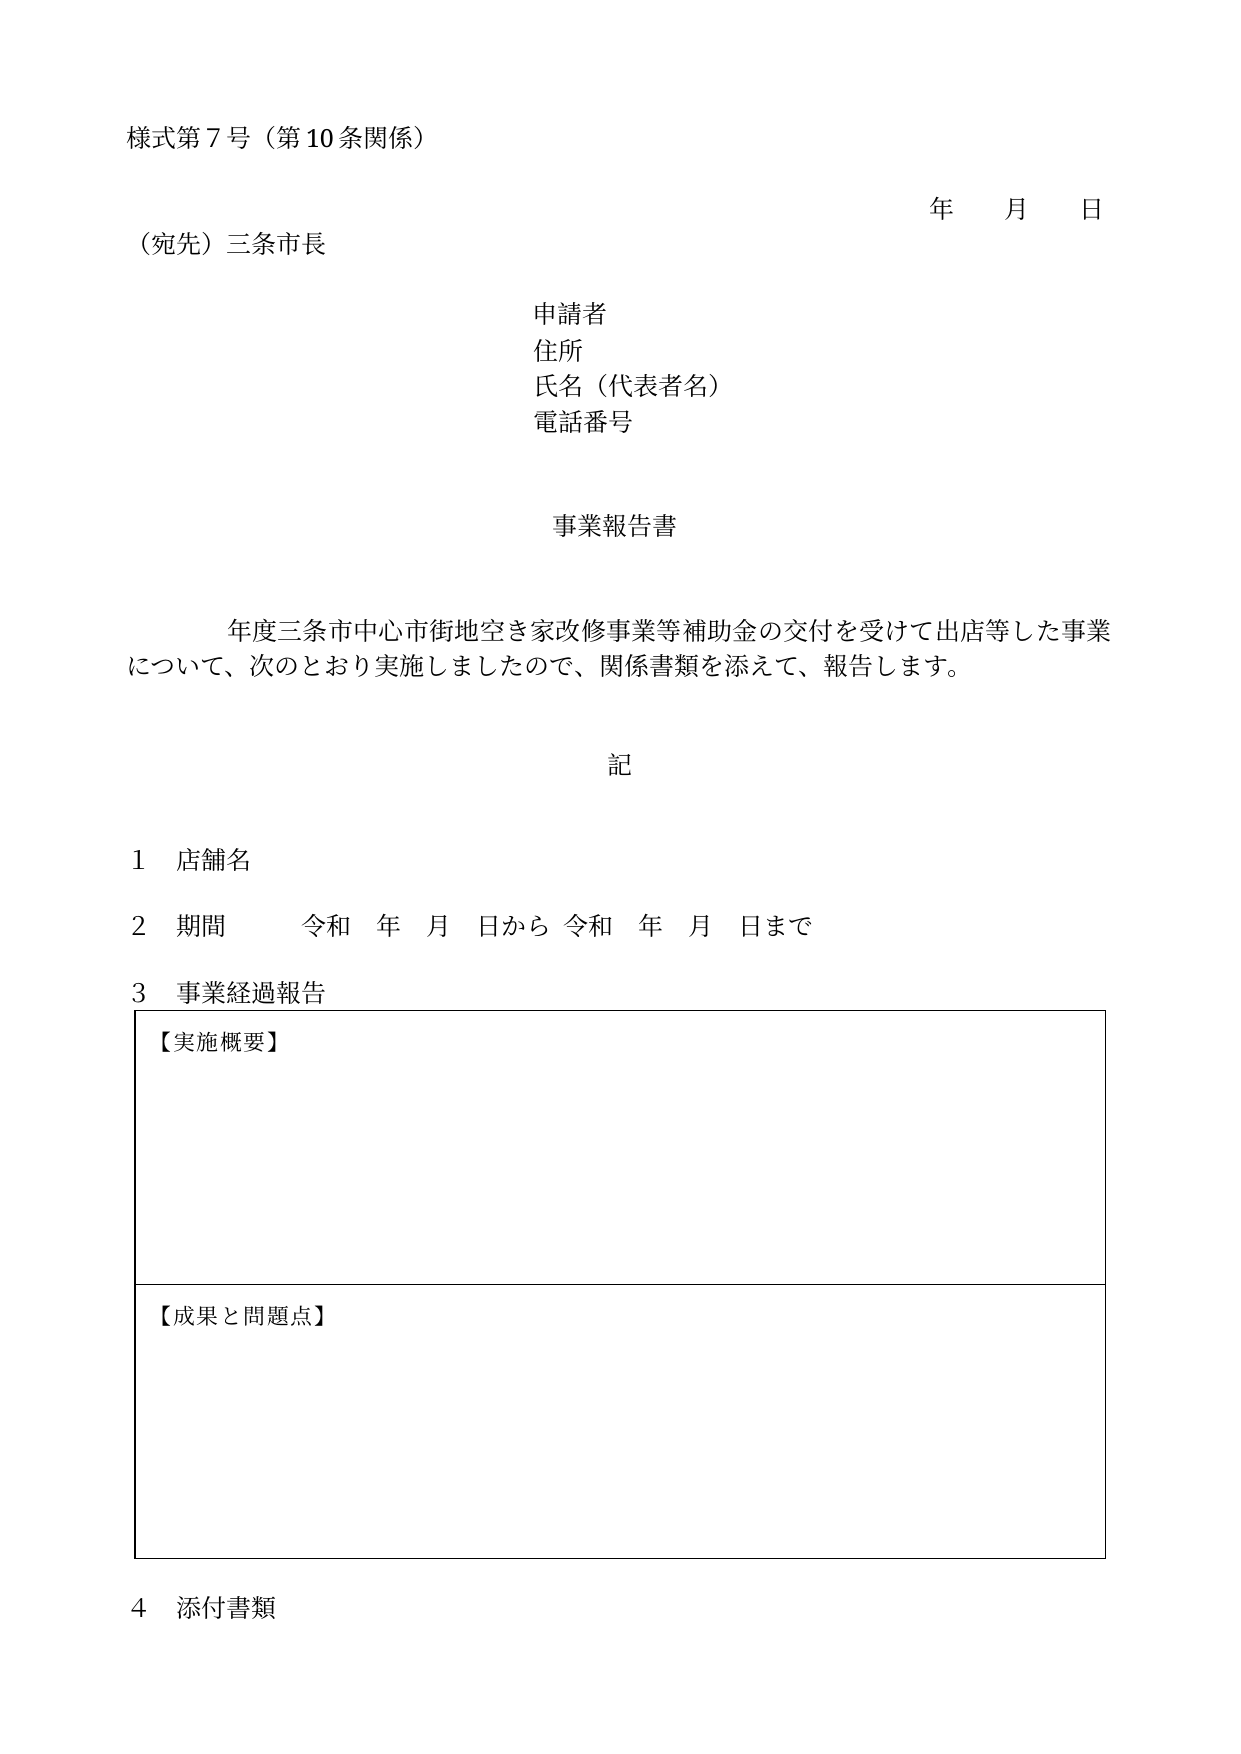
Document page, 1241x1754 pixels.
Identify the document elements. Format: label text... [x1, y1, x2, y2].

text 年 月 日 [126, 189, 1104, 225]
text ２ 期間 令和 年 月 日から 令和 年 月 日まで [126, 907, 1114, 943]
text 氏名（代表者名） [126, 367, 1104, 403]
subtitle 記 [126, 746, 1114, 781]
text ３ 事業経過報告 [126, 974, 1114, 1010]
text 申請者 [126, 295, 1104, 331]
text 事業報告書 [126, 507, 1104, 543]
text 電話番号 [126, 403, 1104, 439]
table_cell 【成果と問題点】 [136, 1285, 1105, 1558]
text 住所 [126, 331, 1104, 367]
text 様式第７号（第10条関係） [126, 119, 1114, 155]
text 年度三条市中心市街地空き家改修事業等補助金の交付を受けて出店等した事業について、次のとおり実施しましたので、関係書類を添えて、報告します。 [126, 611, 1114, 683]
table_header 【実施概要】 [136, 1011, 1105, 1284]
text ４ 添付書類 [126, 1589, 1114, 1625]
text （宛先）三条市長 [126, 225, 1029, 261]
text １ 店舗名 [126, 841, 1114, 877]
